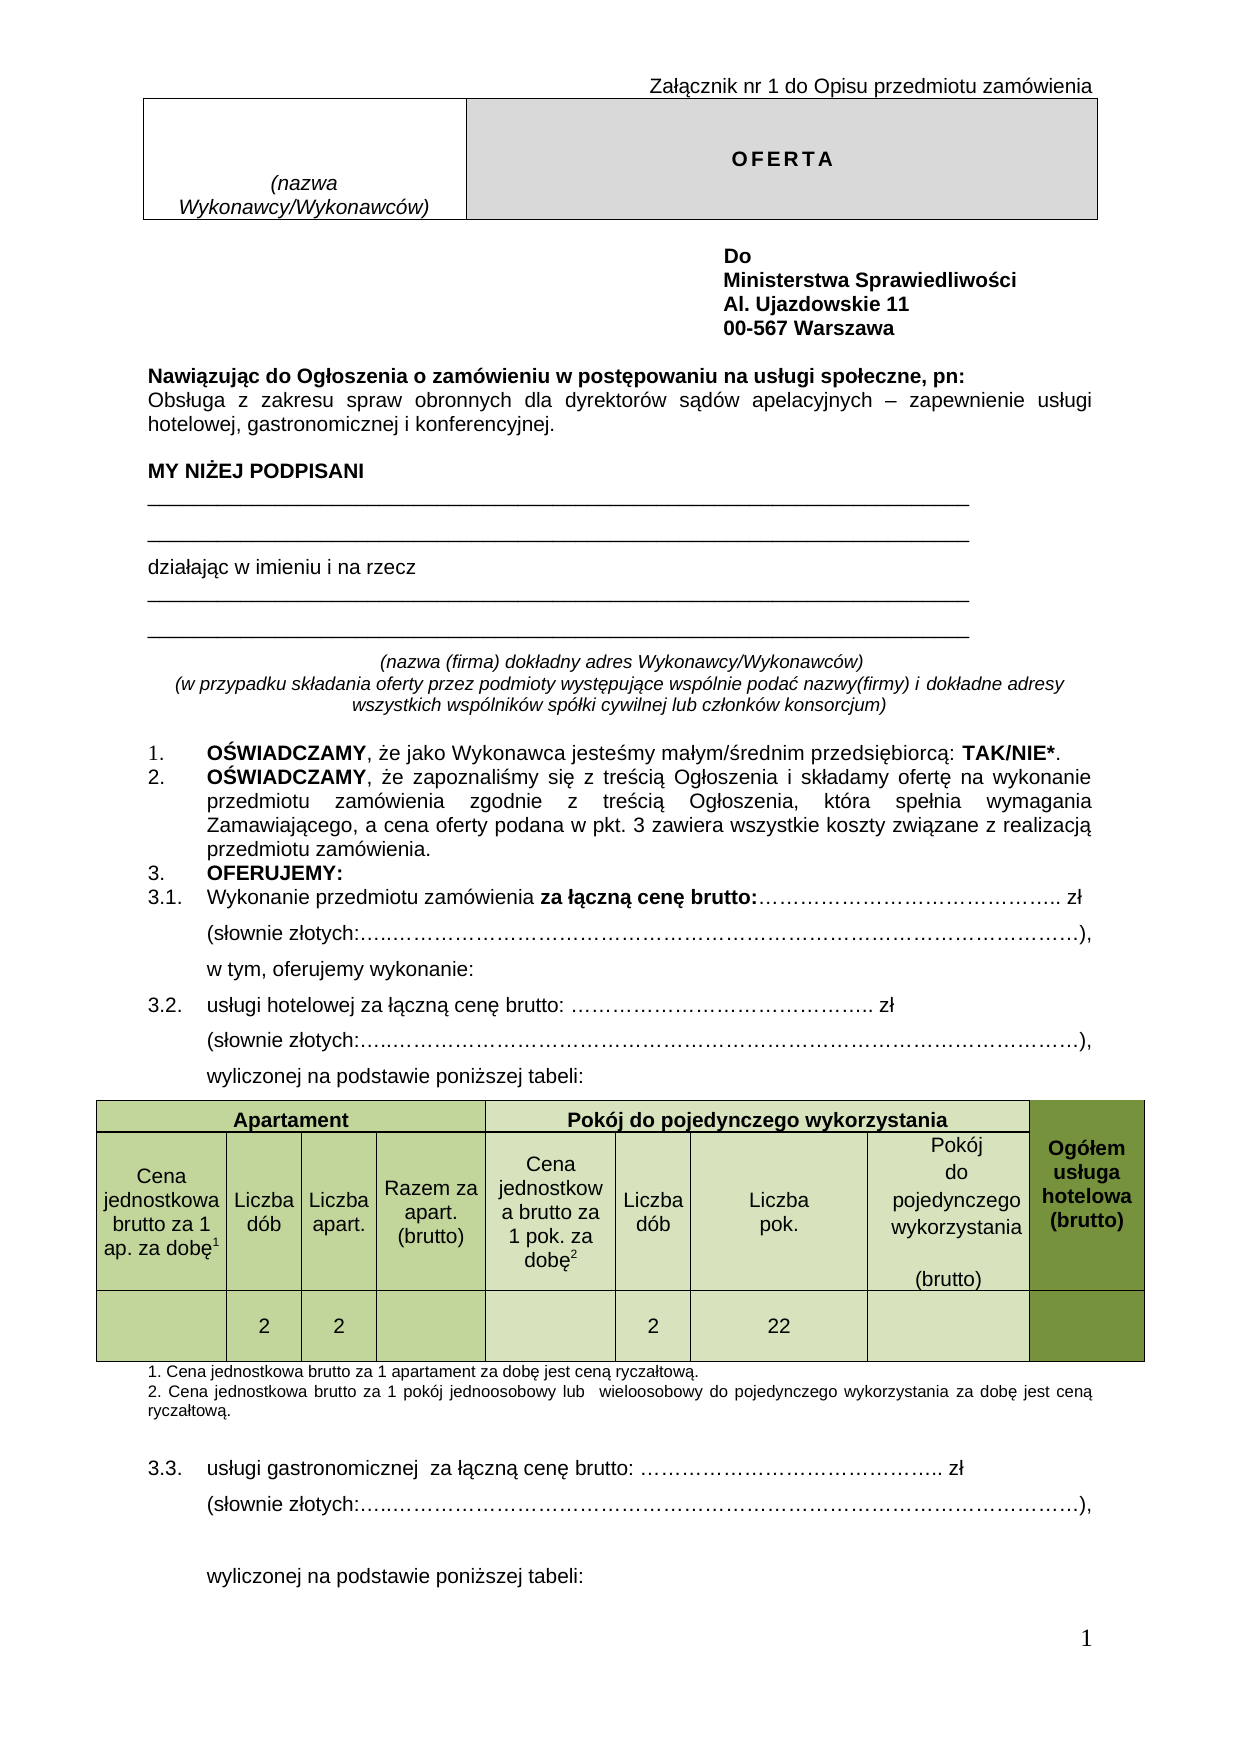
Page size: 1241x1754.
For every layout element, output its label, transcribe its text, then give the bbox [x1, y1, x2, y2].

text Nawiązując do Ogłoszenia o zamówieniu w postępowaniu na usługi społeczne, pn: [148, 363, 1093, 387]
table_cell [868, 1291, 1029, 1361]
text (słownie złotych:…..………………………………………………………………………………………), [207, 1028, 1093, 1052]
table_cell [377, 1291, 485, 1361]
table_header (nazwa Wykonawcy/Wykonawców) [144, 99, 466, 219]
table_cell [1030, 1291, 1144, 1361]
text 3.3. usługi gastronomicznej za łączną cenę brutto: …………………………………….. zł [148, 1456, 1093, 1480]
table_cell 2 [616, 1291, 690, 1361]
text _______________________________________________________________________ [148, 519, 1093, 543]
text MY NIŻEJ PODPISANI [148, 459, 1093, 483]
text wyliczonej na podstawie poniższej tabeli: [207, 1563, 1093, 1587]
text _______________________________________________________________________ [148, 483, 1093, 507]
text Obsługa z zakresu spraw obronnych dla dyrektorów sądów apelacyjnych – zapewnienie usługi hotelowej, gastronomicznej i konferencyjnej. [148, 387, 1093, 435]
table_cell Liczba dób [227, 1133, 301, 1290]
text wyliczonej na podstawie poniższej tabeli: [207, 1064, 1093, 1088]
text (słownie złotych:…..………………………………………………………………………………………), [148, 921, 1093, 944]
table_cell Liczba apart. [302, 1133, 376, 1290]
text 00-567 Warszawa [719, 316, 1093, 339]
text (nazwa (firma) dokładny adres Wykonawcy/Wykonawców) [148, 651, 1093, 672]
table_cell [486, 1291, 615, 1361]
text (w przypadku składania oferty przez podmioty występujące wspólnie podać nazwy(firmy) i dokładne adresy wszystkich wspólników spółki cywilnej lub członków konsorcjum) [148, 672, 1093, 716]
table_cell Liczba dób [616, 1133, 690, 1290]
text (słownie złotych:…..………………………………………………………………………………………), [207, 1492, 1093, 1516]
table_cell 2 [302, 1291, 376, 1361]
table_cell Razem za apart. (brutto) [377, 1133, 485, 1290]
table_header Apartament [97, 1101, 485, 1131]
table_header Ogółem usługa hotelowa (brutto) [1030, 1100, 1144, 1290]
table_cell 22 [691, 1291, 867, 1361]
text _______________________________________________________________________ [148, 579, 1093, 603]
text 2. Cena jednostkowa brutto za 1 pokój jednoosobowy lub wieloosobowy do pojedynczego wykorzystania za dobę jest ceną ryczałtową. [148, 1381, 1093, 1420]
table_cell Cena jednostkowa brutto za 1 pok. za dobę2 [486, 1133, 615, 1290]
text Ministerstwa Sprawiedliwości [719, 268, 1093, 292]
table_header Pokój do pojedynczego wykorzystania [486, 1101, 1029, 1131]
text Al. Ujazdowskie 11 [719, 292, 1093, 316]
text 3. OFERUJEMY: [148, 861, 1093, 884]
table_cell 2 [227, 1291, 301, 1361]
text 3.1. Wykonanie przedmiotu zamówienia za łączną cenę brutto:…………………………………….. zł [148, 884, 1093, 908]
text _______________________________________________________________________ [148, 615, 1093, 639]
text działając w imieniu i na rzecz [148, 555, 1093, 579]
table_cell Cena jednostkowa brutto za 1 ap. za dobę1 [97, 1133, 226, 1290]
table_cell Liczba pok. [691, 1133, 867, 1290]
text Do [723, 244, 1090, 268]
text 3.2. usługi hotelowej za łączną cenę brutto: …………………………………….. zł [148, 992, 1093, 1016]
table_header OFERTA [467, 99, 1097, 219]
text 2. OŚWIADCZAMY, że zapoznaliśmy się z treścią Ogłoszenia i składamy ofertę na wykonanie przedmiotu zamówienia zgodnie z treścią Ogłoszenia, która spełnia wymagania Zamawiającego, a cena oferty podana w pkt. 3 zawiera wszystkie koszty związane z realizacją przedmiotu zamówienia. [148, 765, 1093, 861]
text 1. OŚWIADCZAMY, że jako Wykonawca jesteśmy małym/średnim przedsiębiorcą: TAK/NIE*. [148, 739, 1093, 765]
table_cell [97, 1291, 226, 1361]
table_cell Pokój do pojedynczego wykorzystania (brutto) [868, 1133, 1029, 1290]
text 1. Cena jednostkowa brutto za 1 apartament za dobę jest ceną ryczałtową. [148, 1362, 1093, 1381]
text w tym, oferujemy wykonanie: [207, 956, 1093, 980]
